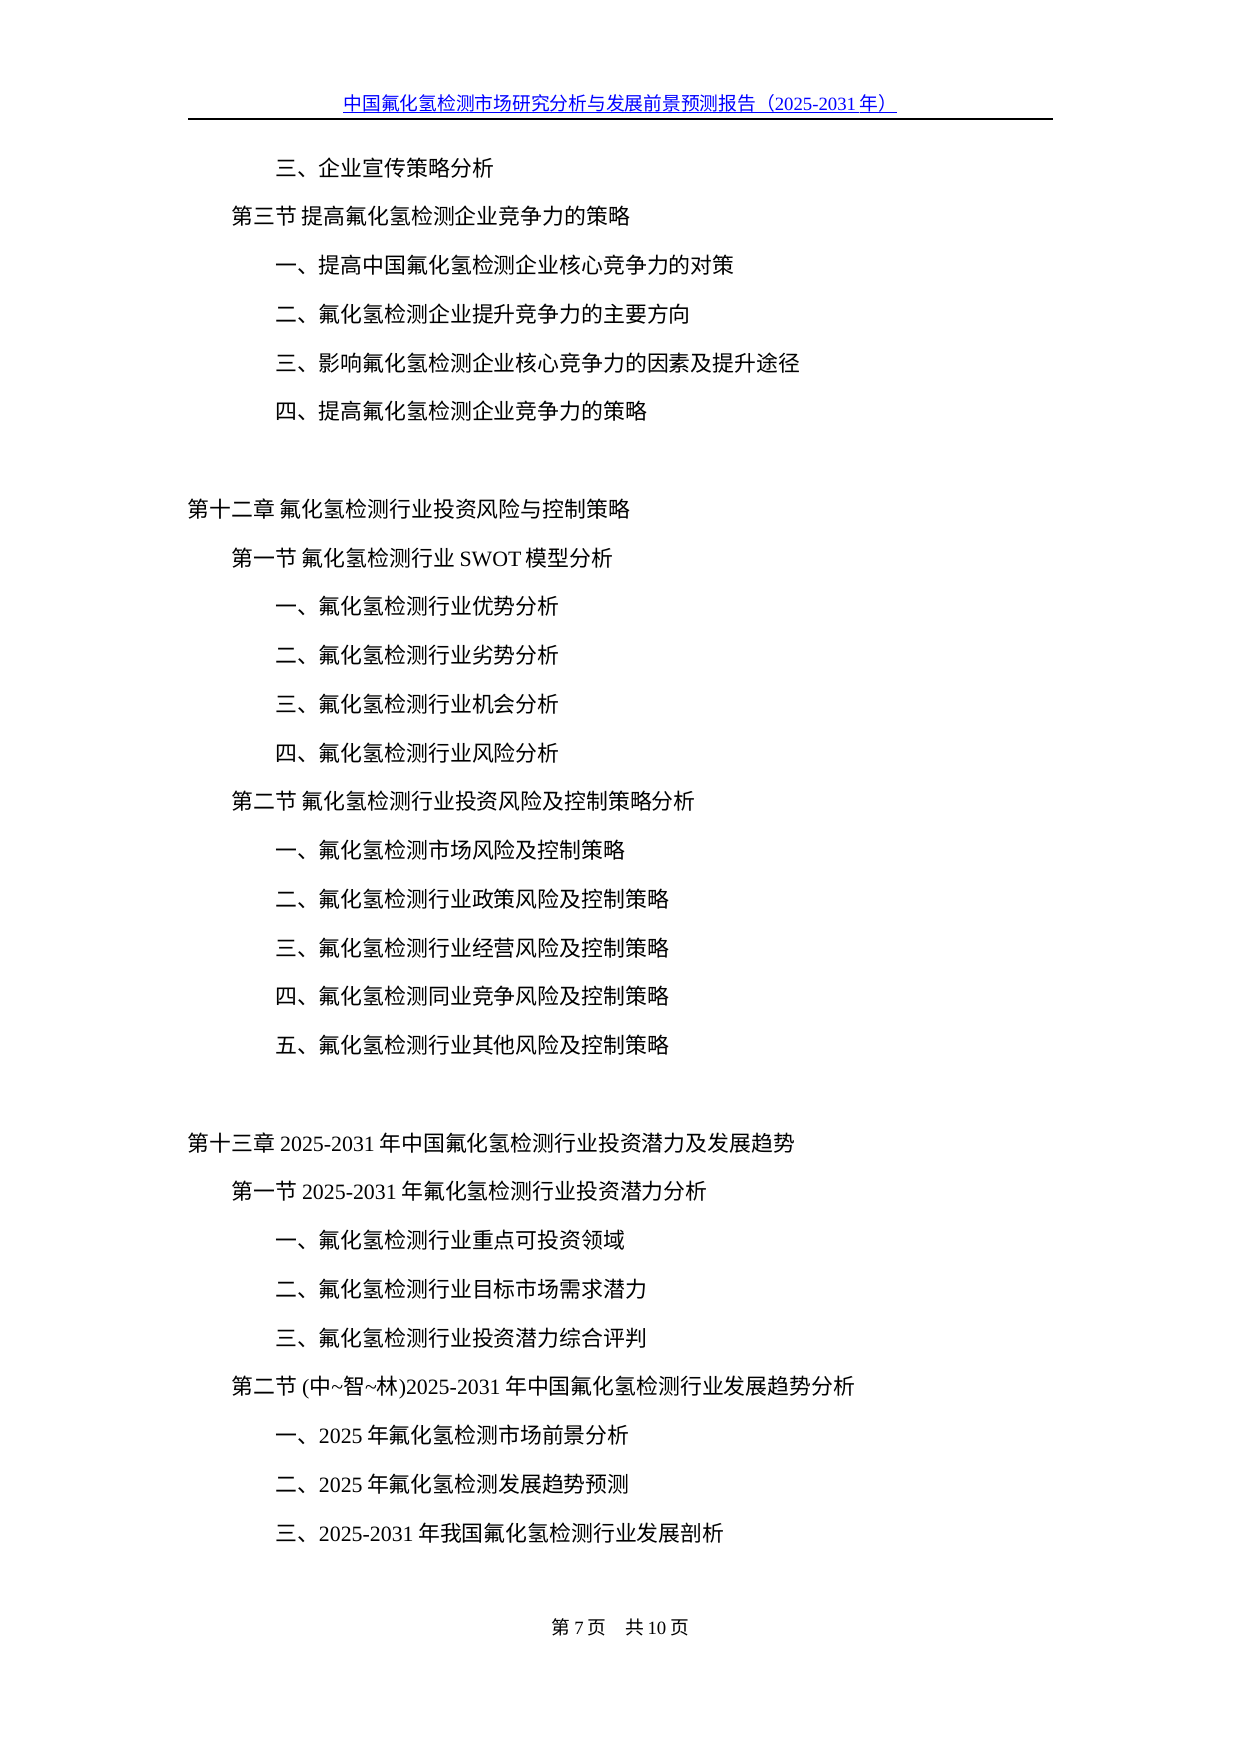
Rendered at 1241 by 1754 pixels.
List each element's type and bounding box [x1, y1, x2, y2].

text [187, 150, 1053, 1548]
